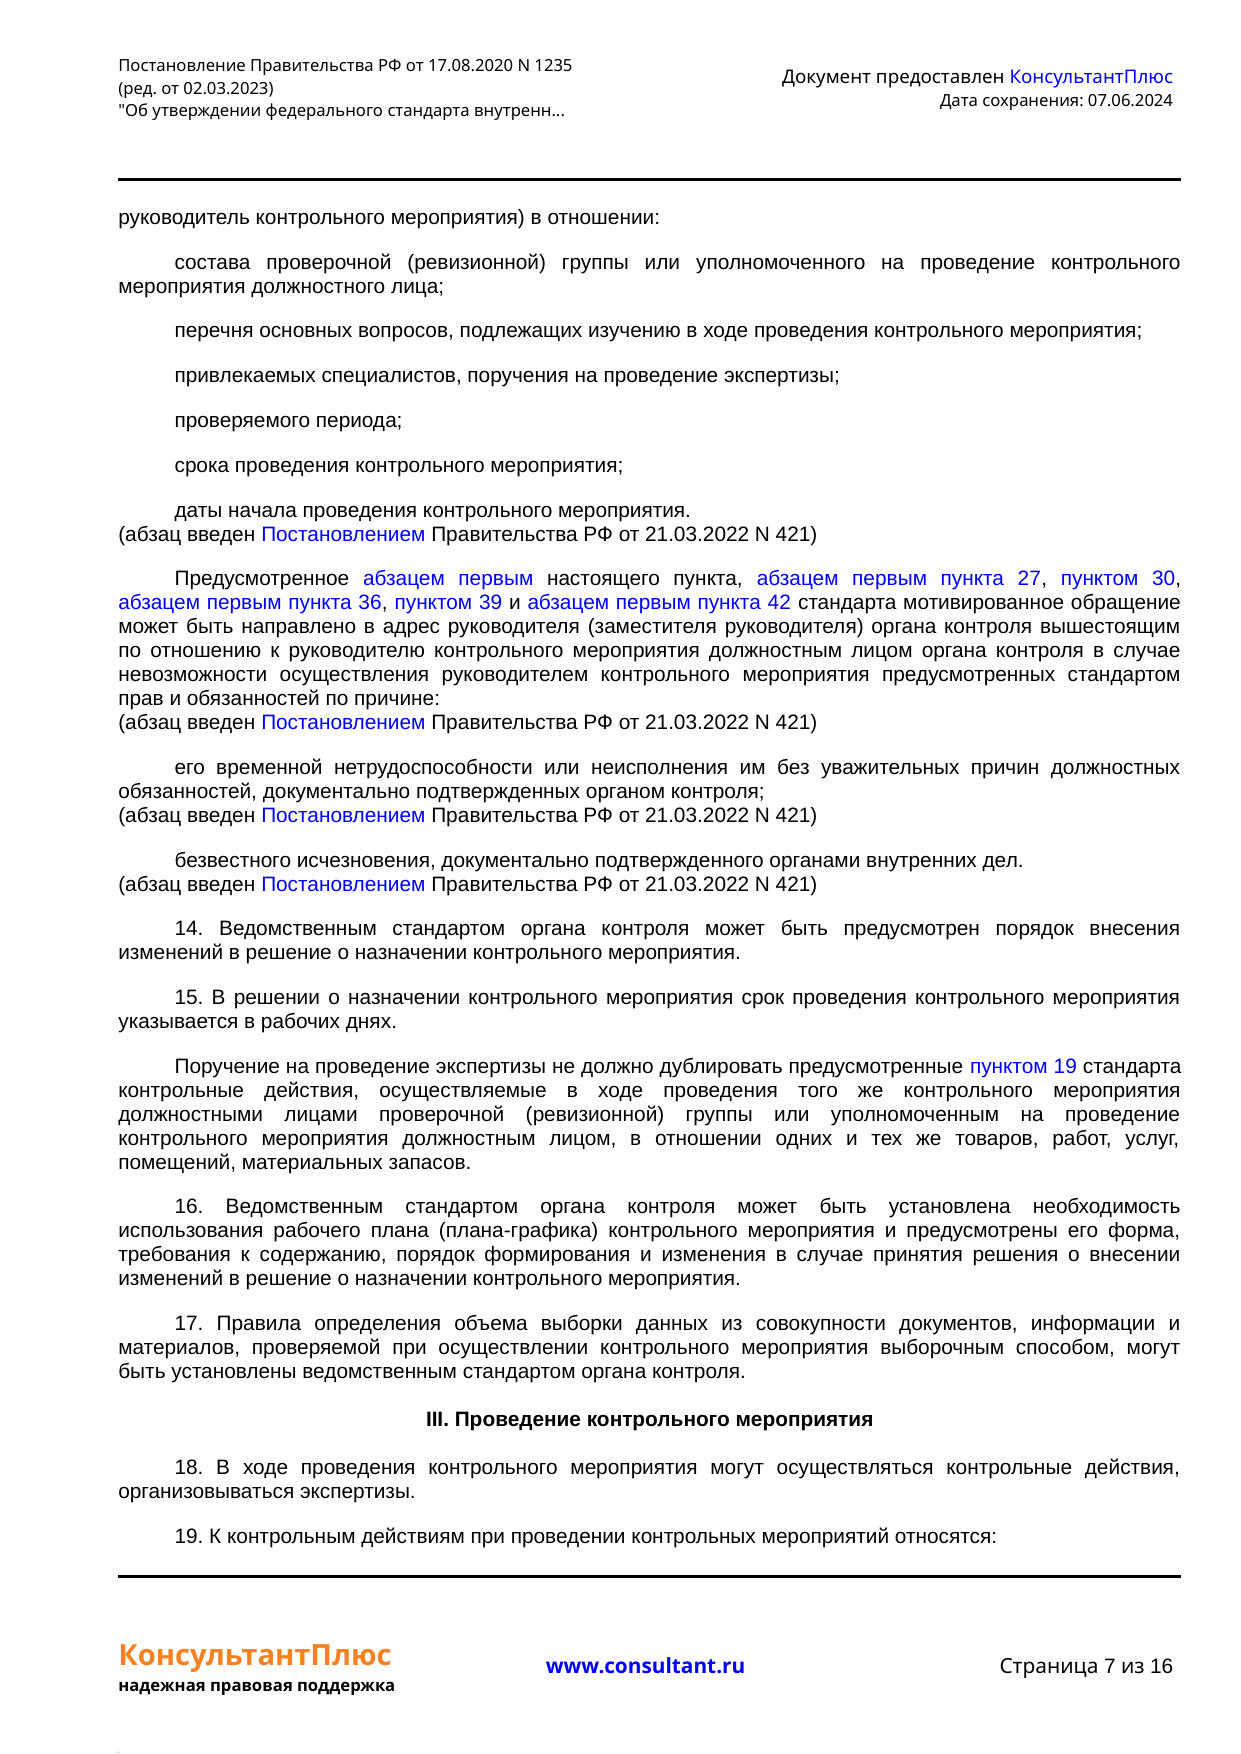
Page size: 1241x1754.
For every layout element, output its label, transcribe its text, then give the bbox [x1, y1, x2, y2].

text 18. В ходе проведения контрольного мероприятия могут осуществляться контрольные действия, организовываться экспертизы. [118, 1455, 1181, 1503]
text привлекаемых специалистов, поручения на проведение экспертизы; [118, 363, 1181, 387]
text 17. Правила определения объема выборки данных из совокупности документов, информации и материалов, проверяемой при осуществлении контрольного мероприятия выборочным способом, могут быть установлены ведомственным стандартом органа контроля. [118, 1311, 1181, 1383]
text (абзац введен Постановлением Правительства РФ от 21.03.2022 N 421) [118, 710, 1181, 734]
text Предусмотренное абзацем первым настоящего пункта, абзацем первым пункта 27, пунктом 30, абзацем первым пункта 36, пунктом 39 и абзацем первым пункта 42 стандарта мотивированное обращение может быть направлено в адрес руководителя (заместителя руководителя) органа контроля вышестоящим по отношению к руководителю контрольного мероприятия должностным лицом органа контроля в случае невозможности осуществления руководителем контрольного мероприятия предусмотренных стандартом прав и обязанностей по причине: [118, 566, 1181, 710]
text 19. К контрольным действиям при проведении контрольных мероприятий относятся: [118, 1523, 1181, 1547]
text проверяемого периода; [118, 408, 1181, 432]
text 15. В решении о назначении контрольного мероприятия срок проведения контрольного мероприятия указывается в рабочих днях. [118, 985, 1181, 1033]
text его временной нетрудоспособности или неисполнения им без уважительных причин должностных обязанностей, документально подтвержденных органом контроля; [118, 755, 1181, 803]
title III. Проведение контрольного мероприятия [118, 1407, 1181, 1431]
text 14. Ведомственным стандартом органа контроля может быть предусмотрен порядок внесения изменений в решение о назначении контрольного мероприятия. [118, 916, 1181, 964]
text 16. Ведомственным стандартом органа контроля может быть установлена необходимость использования рабочего плана (плана-графика) контрольного мероприятия и предусмотрены его форма, требования к содержанию, порядок формирования и изменения в случае принятия решения о внесении изменений в решение о назначении контрольного мероприятия. [118, 1194, 1181, 1290]
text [118, 205, 1181, 229]
text срока проведения контрольного мероприятия; [118, 453, 1181, 477]
text (абзац введен Постановлением Правительства РФ от 21.03.2022 N 421) [118, 871, 1181, 895]
text перечня основных вопросов, подлежащих изучению в ходе проведения контрольного мероприятия; [118, 318, 1181, 342]
text Поручение на проведение экспертизы не должно дублировать предусмотренные пунктом 19 стандарта контрольные действия, осуществляемые в ходе проведения того же контрольного мероприятия должностными лицами проверочной (ревизионной) группы или уполномоченным на проведение контрольного мероприятия должностным лицом, в отношении одних и тех же товаров, работ, услуг, помещений, материальных запасов. [118, 1054, 1181, 1173]
text безвестного исчезновения, документально подтвержденного органами внутренних дел. [118, 847, 1181, 871]
text состава проверочной (ревизионной) группы или уполномоченного на проведение контрольного мероприятия должностного лица; [118, 249, 1181, 297]
text даты начала проведения контрольного мероприятия. [118, 497, 1181, 521]
text (абзац введен Постановлением Правительства РФ от 21.03.2022 N 421) [118, 803, 1181, 827]
text (абзац введен Постановлением Правительства РФ от 21.03.2022 N 421) [118, 521, 1181, 545]
